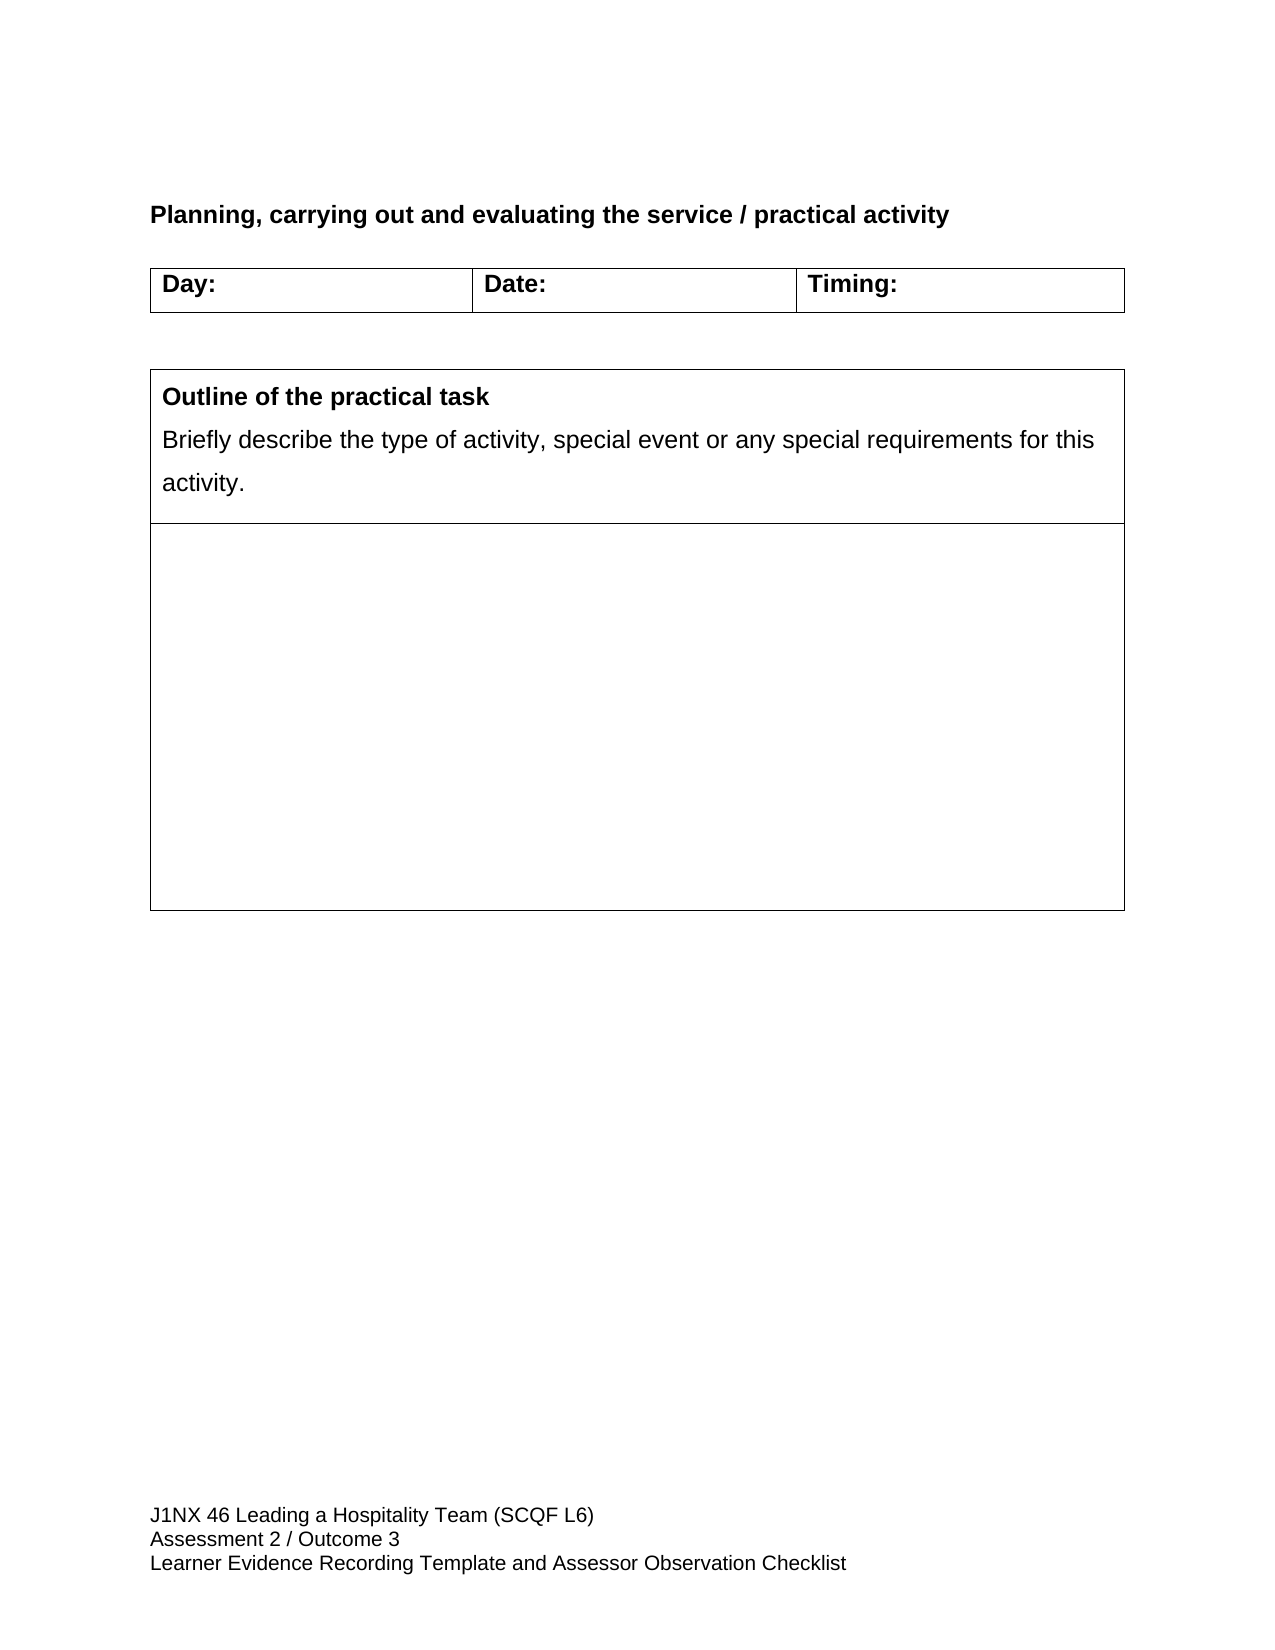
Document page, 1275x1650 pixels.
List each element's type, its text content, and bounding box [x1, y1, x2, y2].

table_header Timing: [797, 269, 1124, 312]
subtitle Planning, carrying out and evaluating the service / practical activity [150, 200, 1125, 229]
table_header Day: [151, 269, 472, 312]
table_cell [151, 524, 1124, 910]
table_header Outline of the practical task Briefly describe the type of activity, special event or any special requirements for this activity. [151, 370, 1124, 523]
table_header Date: [473, 269, 796, 312]
